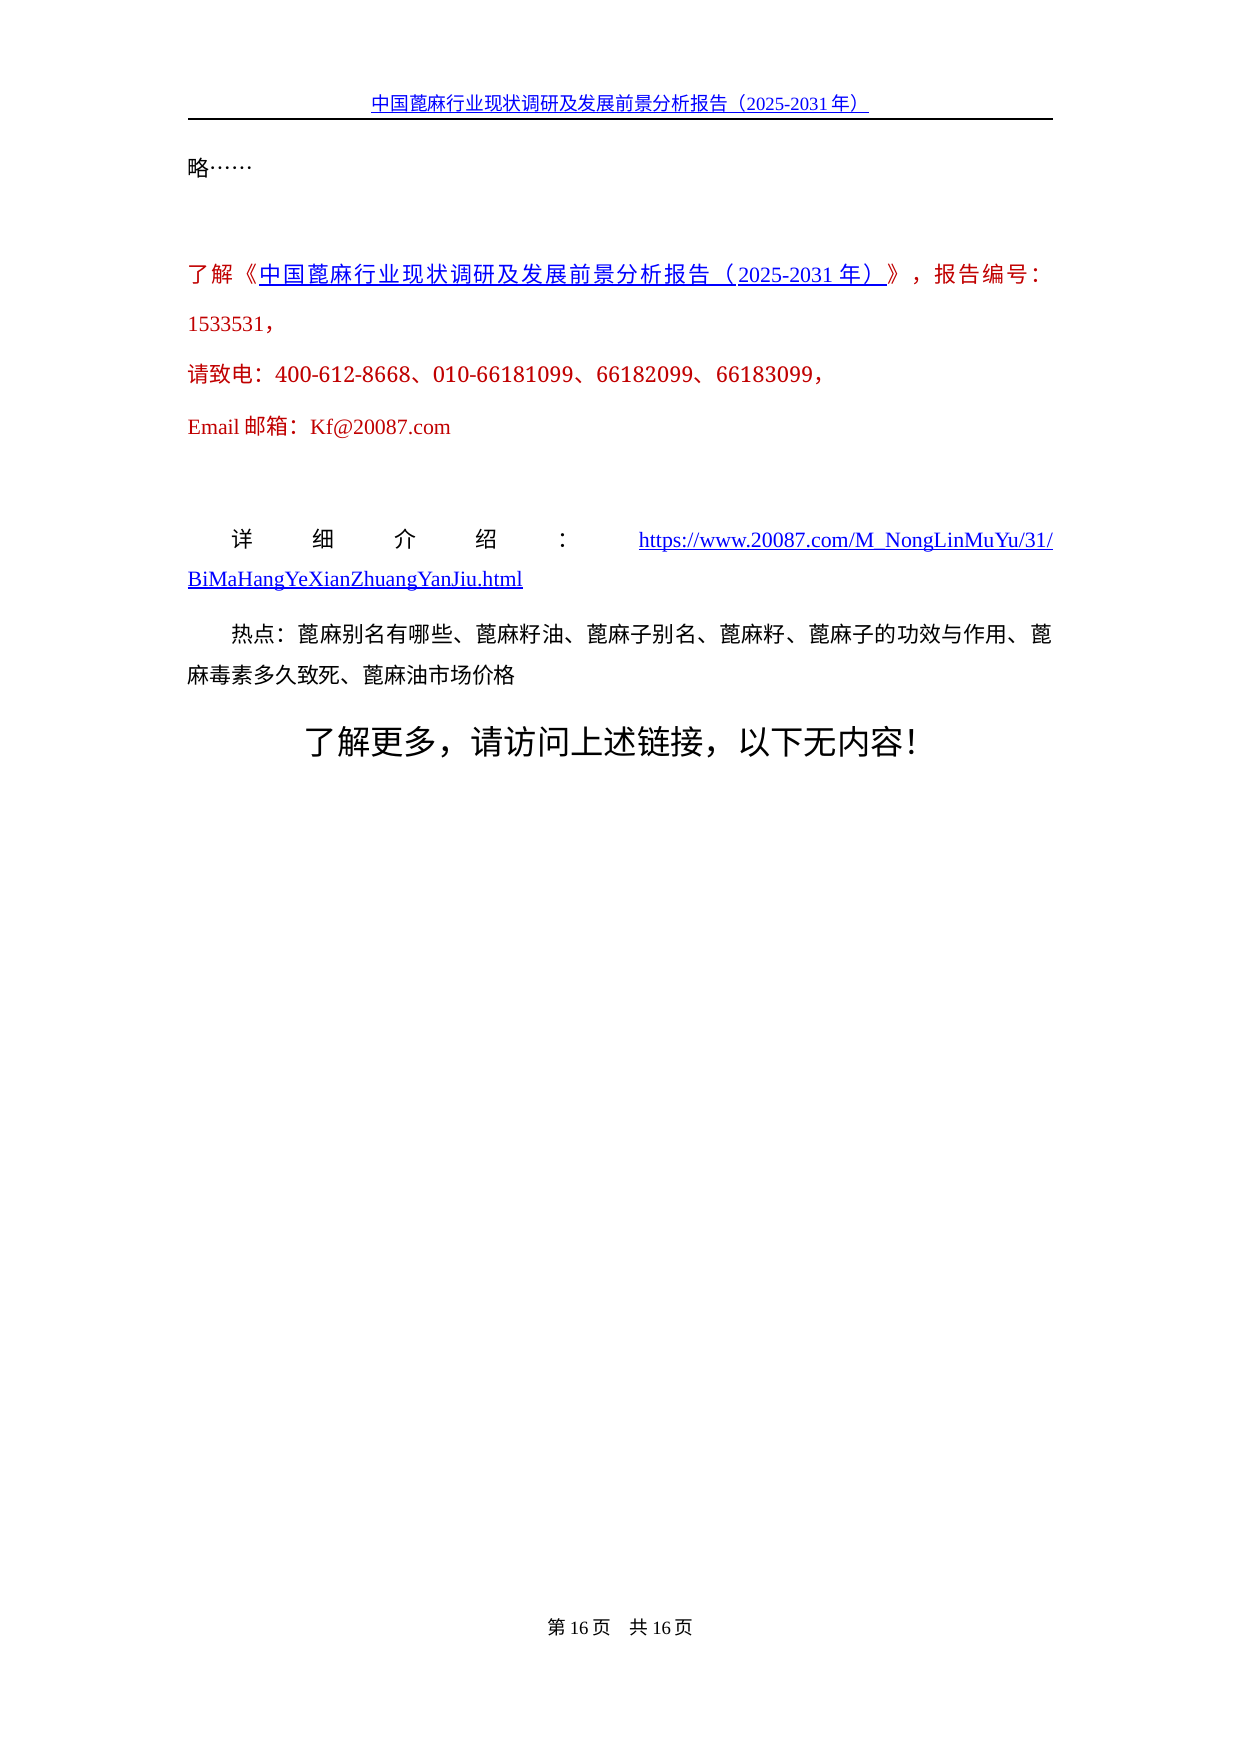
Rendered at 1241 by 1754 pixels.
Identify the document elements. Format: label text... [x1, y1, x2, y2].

text 了解《中国蓖麻行业现状调研及发展前景分析报告（2025-2031年）》，报告编号：1533531， [187, 257, 1053, 338]
text Email邮箱：Kf@20087.com [187, 408, 1053, 441]
text 请致电：400-612-8668、010-66181099、66182099、66183099， [187, 357, 1053, 389]
text 热点：蓖麻别名有哪些、蓖麻籽油、蓖麻子别名、蓖麻籽、蓖麻子的功效与作用、蓖麻毒素多久致死、蓖麻油市场价格 [187, 617, 1053, 690]
title 了解更多，请访问上述链接，以下无内容！ [187, 708, 1053, 773]
text 详细介绍：https://www.20087.com/M_NongLinMuYu/31/BiMaHangYeXianZhuangYanJiu.html [187, 521, 1053, 594]
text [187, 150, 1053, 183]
